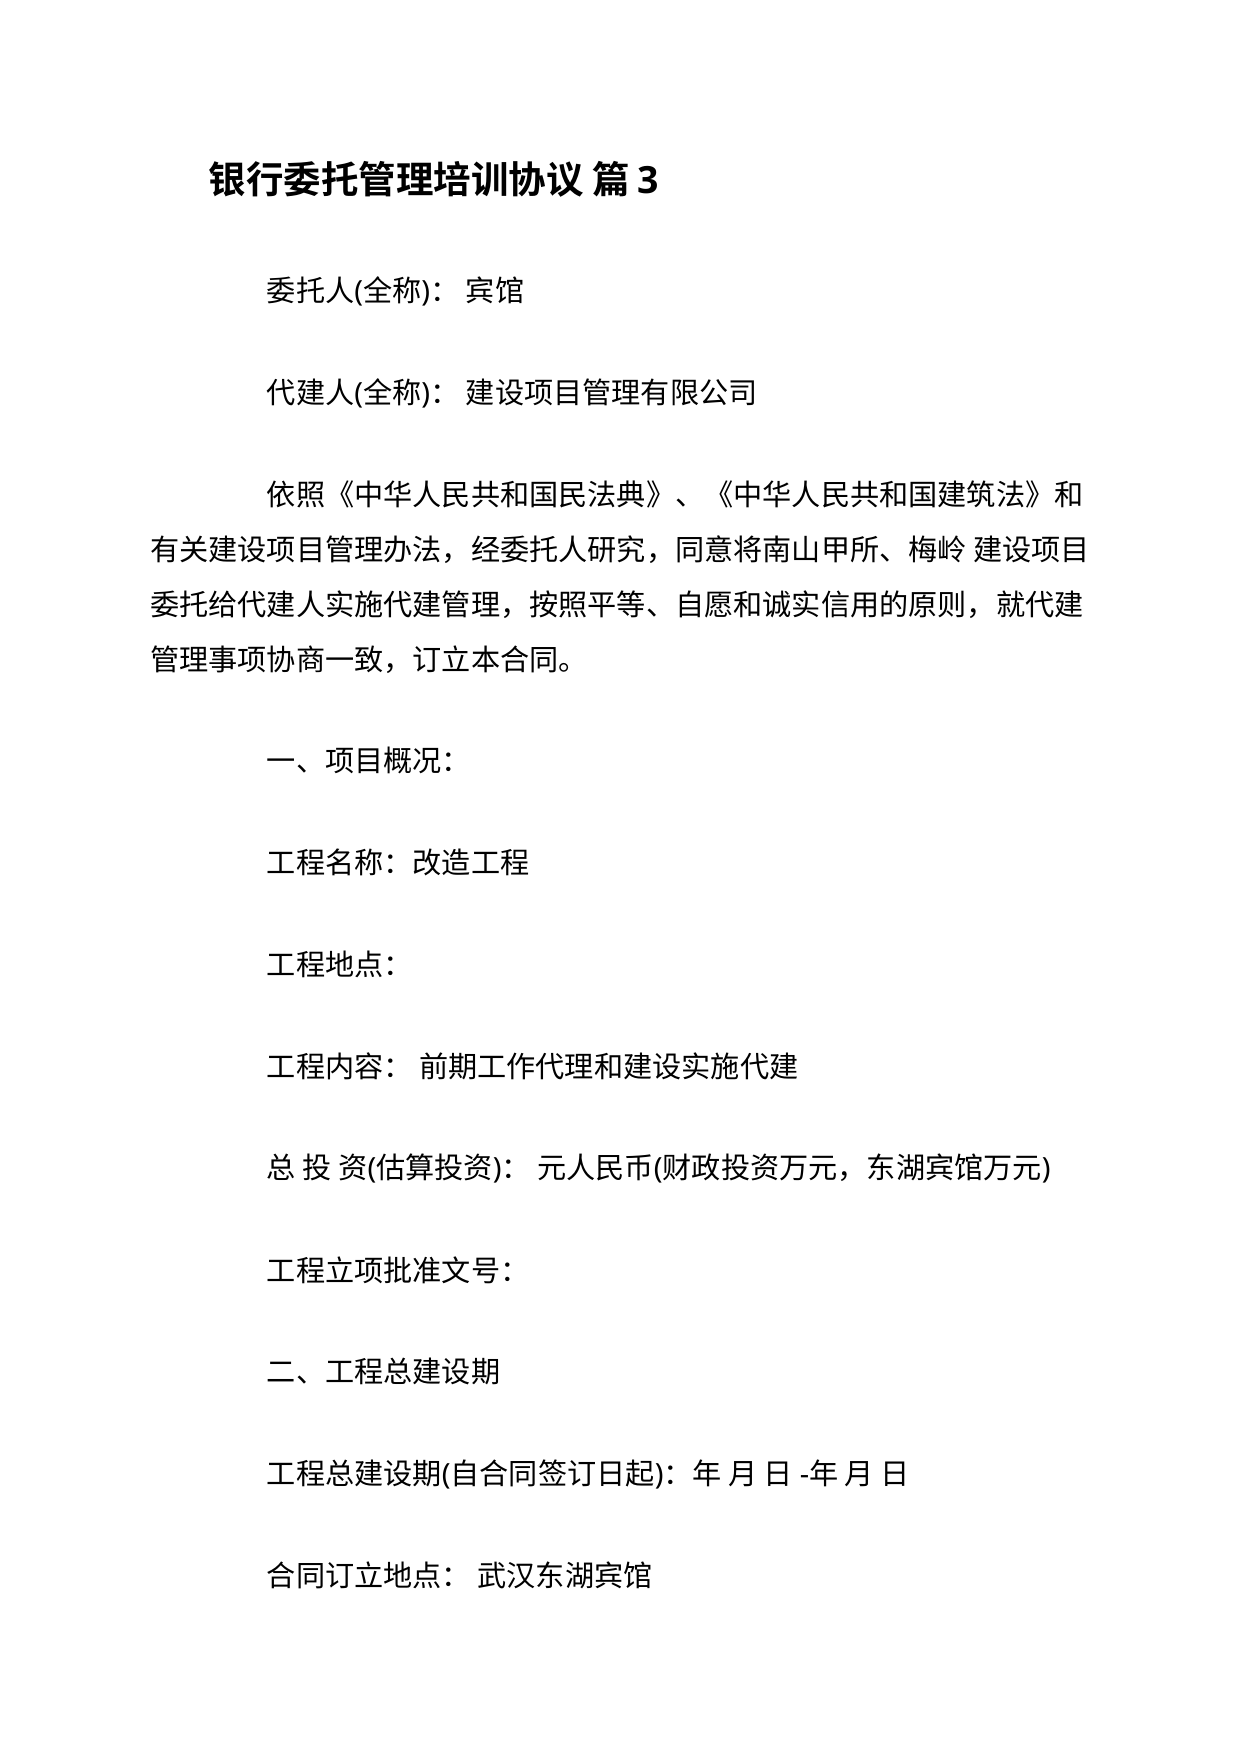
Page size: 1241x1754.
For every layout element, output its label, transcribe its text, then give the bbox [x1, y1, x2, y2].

text 二、工程总建设期 [150, 1349, 1090, 1391]
text 代建人(全称)： 建设项目管理有限公司 [150, 369, 1090, 412]
text 工程内容： 前期工作代理和建设实施代建 [150, 1043, 1090, 1086]
text 依照《中华人民共和国民法典》、《中华人民共和国建筑法》和有关建设项目管理办法，经委托人研究，同意将南山甲所、梅岭 建设项目委托给代建人实施代建管理，按照平等、自愿和诚实信用的原则，就代建管理事项协商一致，订立本合同。 [150, 472, 1090, 678]
text 合同订立地点： 武汉东湖宾馆 [150, 1553, 1090, 1595]
text 银行委托管理培训协议 篇3 [150, 150, 1090, 204]
text 总 投 资(估算投资)： 元人民币(财政投资万元，东湖宾馆万元) [150, 1145, 1090, 1187]
text 工程名称：改造工程 [150, 840, 1090, 882]
text 工程总建设期(自合同签订日起)：年 月 日 -年 月 日 [150, 1451, 1090, 1493]
text 工程立项批准文号： [150, 1247, 1090, 1289]
text 一、项目概况： [150, 738, 1090, 780]
text 工程地点： [150, 942, 1090, 984]
text 委托人(全称)： 宾馆 [150, 268, 1090, 310]
